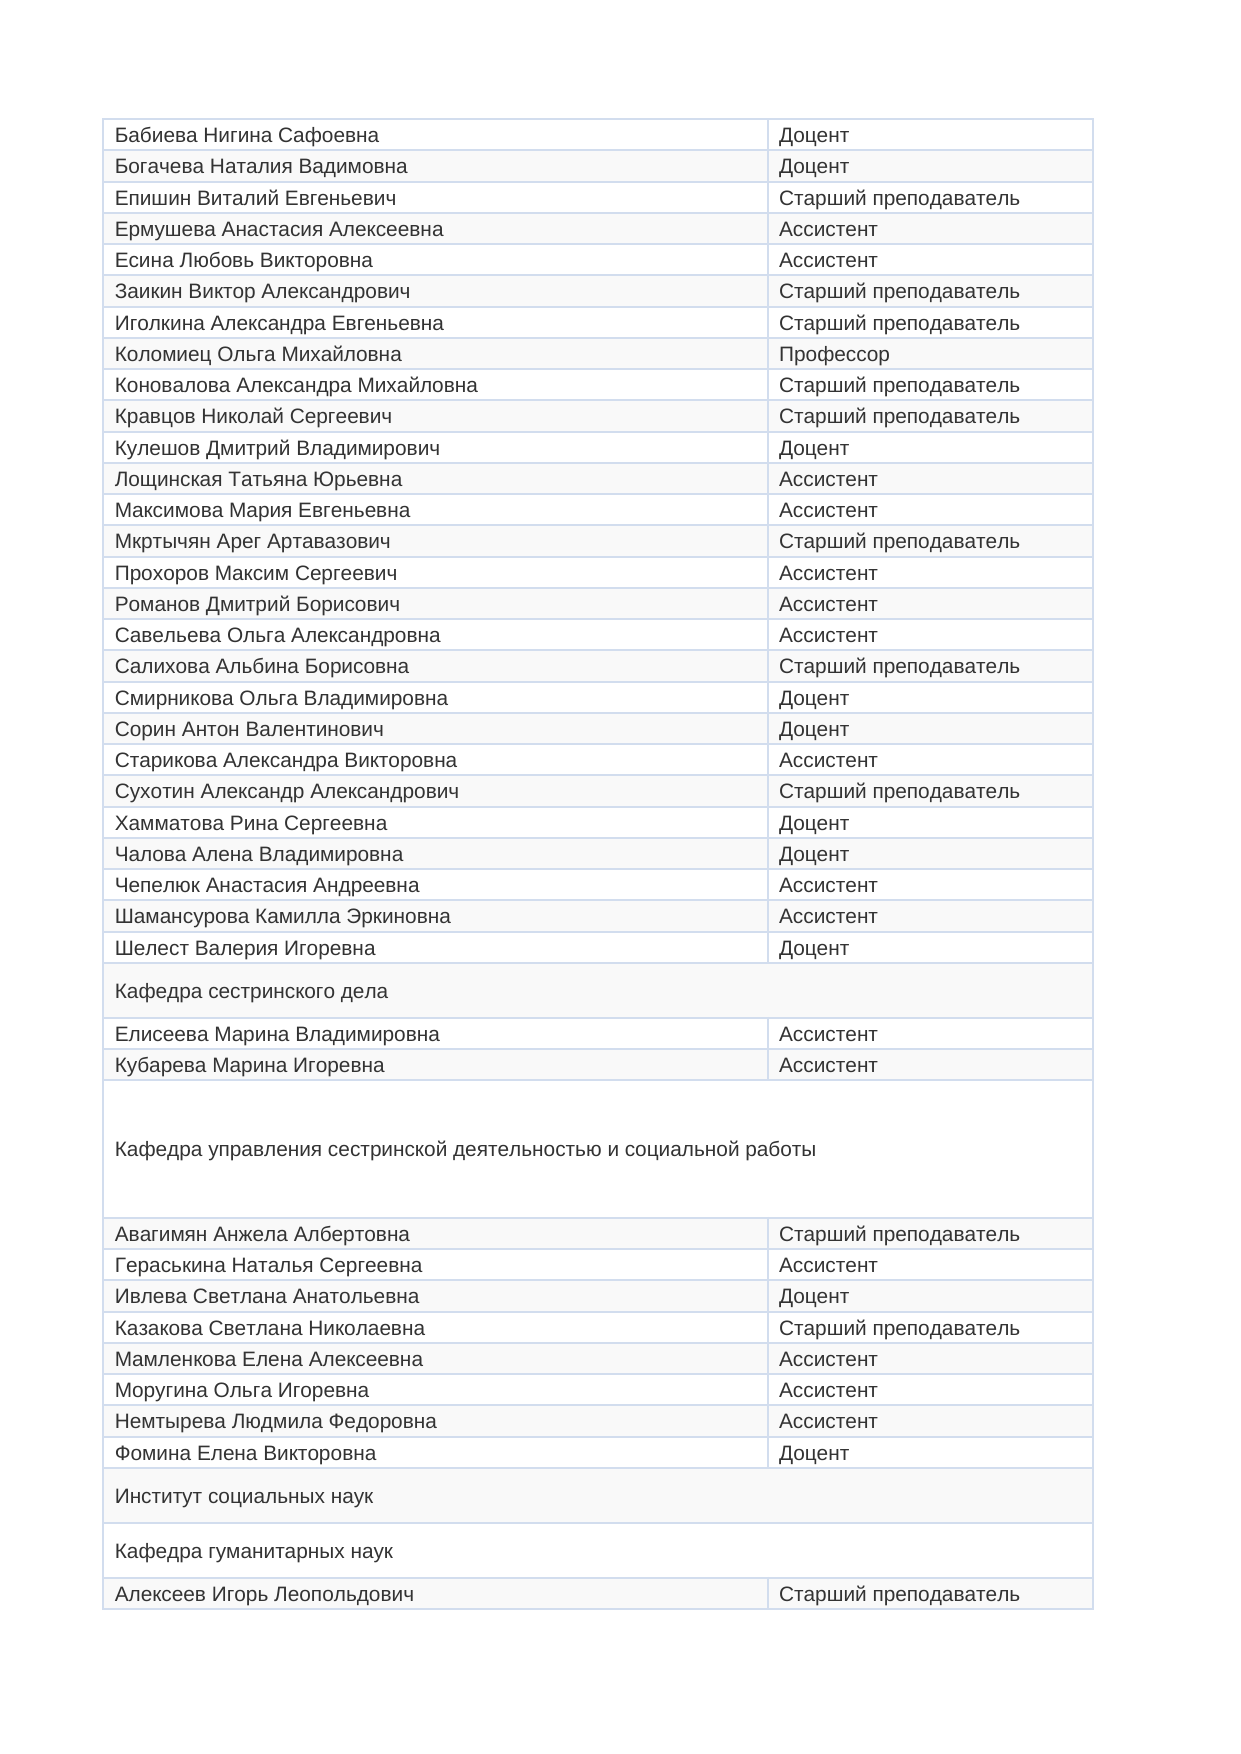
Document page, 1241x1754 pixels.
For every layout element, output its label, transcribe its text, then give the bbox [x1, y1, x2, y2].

table_cell Старший преподаватель [769, 1219, 1092, 1248]
table_cell Коновалова Александра Михайловна [104, 370, 767, 399]
table_cell Ассистент [769, 495, 1092, 524]
table_cell Кулешов Дмитрий Владимирович [104, 433, 767, 462]
table_cell Кафедра сестринского дела [104, 964, 1092, 1017]
table_cell Епишин Виталий Евгеньевич [104, 183, 767, 212]
table_cell Доцент [769, 1438, 1092, 1467]
table_cell Авагимян Анжела Албертовна [104, 1219, 767, 1248]
table_cell Шелест Валерия Игоревна [104, 933, 767, 962]
table_cell Есина Любовь Викторовна [104, 245, 767, 274]
table_cell Доцент [769, 683, 1092, 712]
table_cell Доцент [769, 1281, 1092, 1311]
table_cell Фомина Елена Викторовна [104, 1438, 767, 1467]
table_cell Максимова Мария Евгеньевна [104, 495, 767, 524]
table_cell Ассистент [769, 1344, 1092, 1373]
table_cell Коломиец Ольга Михайловна [104, 339, 767, 368]
table_cell Доцент [769, 839, 1092, 868]
table_cell Доцент [769, 933, 1092, 962]
table_cell Ассистент [769, 745, 1092, 774]
table_cell Алексеев Игорь Леопольдович [104, 1579, 767, 1608]
table_cell Смирникова Ольга Владимировна [104, 683, 767, 712]
table_cell Савельева Ольга Александровна [104, 620, 767, 649]
table_cell Ассистент [769, 1375, 1092, 1404]
table_cell Кафедра управления сестринской деятельностью и социальной работы [104, 1081, 1092, 1217]
table_cell Ивлева Светлана Анатольевна [104, 1281, 767, 1311]
table_cell Мамленкова Елена Алексеевна [104, 1344, 767, 1373]
table_cell Бабиева Нигина Сафоевна [104, 120, 767, 149]
table_cell Шамансурова Камилла Эркиновна [104, 901, 767, 931]
table_cell Чепелюк Анастасия Андреевна [104, 870, 767, 899]
table_cell Старший преподаватель [769, 276, 1092, 306]
table_cell Богачева Наталия Вадимовна [104, 151, 767, 181]
table_cell Ермушева Анастасия Алексеевна [104, 214, 767, 243]
table_cell Ассистент [769, 464, 1092, 493]
table_cell Ассистент [769, 620, 1092, 649]
table_cell Старший преподаватель [769, 401, 1092, 431]
table_cell Казакова Светлана Николаевна [104, 1313, 767, 1342]
table_cell Доцент [769, 808, 1092, 837]
table_cell Иголкина Александра Евгеньевна [104, 308, 767, 337]
table_cell Ассистент [769, 1050, 1092, 1079]
table_cell Старший преподаватель [769, 526, 1092, 556]
table_cell Кафедра гуманитарных наук [104, 1524, 1092, 1577]
table_cell Сухотин Александр Александрович [104, 776, 767, 806]
table_cell Доцент [769, 433, 1092, 462]
table_cell Старший преподаватель [769, 308, 1092, 337]
table_cell Ассистент [769, 1019, 1092, 1048]
table_cell Кравцов Николай Сергеевич [104, 401, 767, 431]
table_cell Ассистент [769, 1250, 1092, 1279]
table_cell Ассистент [769, 901, 1092, 931]
table_cell Ассистент [769, 870, 1092, 899]
table_cell Старший преподаватель [769, 776, 1092, 806]
table_cell Прохоров Максим Сергеевич [104, 558, 767, 587]
table_cell Кубарева Марина Игоревна [104, 1050, 767, 1079]
table_cell Профессор [769, 339, 1092, 368]
table_cell Мкртычян Арег Артавазович [104, 526, 767, 556]
table_cell Гераськина Наталья Сергеевна [104, 1250, 767, 1279]
table_cell Старший преподаватель [769, 651, 1092, 681]
table_cell Чалова Алена Владимировна [104, 839, 767, 868]
table_cell Старший преподаватель [769, 1313, 1092, 1342]
table_cell Сорин Антон Валентинович [104, 714, 767, 743]
table_cell Доцент [769, 714, 1092, 743]
table_cell Салихова Альбина Борисовна [104, 651, 767, 681]
table_cell Моругина Ольга Игоревна [104, 1375, 767, 1404]
table_cell Елисеева Марина Владимировна [104, 1019, 767, 1048]
table_cell Старший преподаватель [769, 183, 1092, 212]
table_cell Ассистент [769, 589, 1092, 618]
table_cell Старший преподаватель [769, 1579, 1092, 1608]
table_cell Ассистент [769, 558, 1092, 587]
table_cell Немтырева Людмила Федоровна [104, 1406, 767, 1436]
table_cell Хамматова Рина Сергеевна [104, 808, 767, 837]
table_cell Ассистент [769, 245, 1092, 274]
table_cell Доцент [769, 151, 1092, 181]
table_cell Лощинская Татьяна Юрьевна [104, 464, 767, 493]
table_cell Ассистент [769, 214, 1092, 243]
table_cell Старший преподаватель [769, 370, 1092, 399]
table_cell Романов Дмитрий Борисович [104, 589, 767, 618]
table_cell Институт социальных наук [104, 1469, 1092, 1522]
table_cell Доцент [769, 120, 1092, 149]
table_cell Ассистент [769, 1406, 1092, 1436]
table_cell Старикова Александра Викторовна [104, 745, 767, 774]
table_cell Заикин Виктор Александрович [104, 276, 767, 306]
